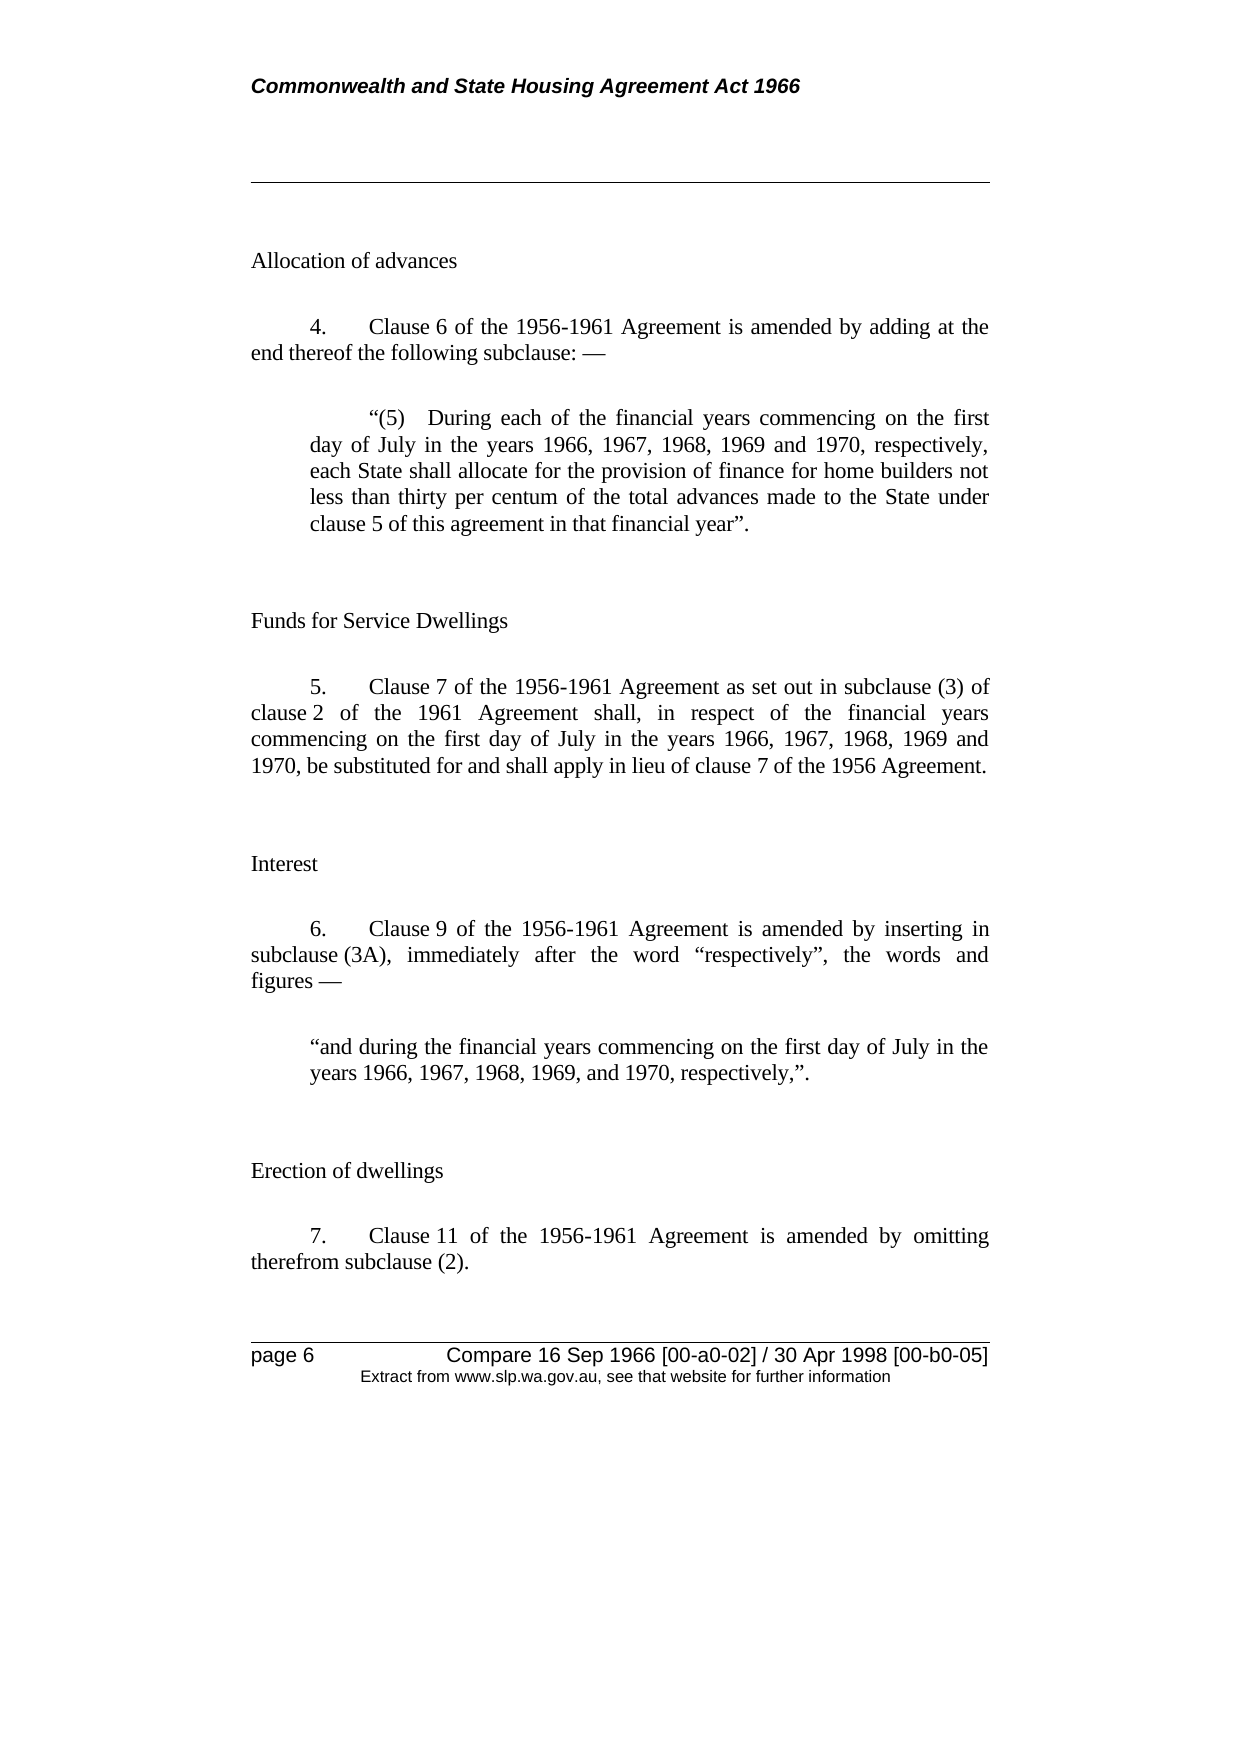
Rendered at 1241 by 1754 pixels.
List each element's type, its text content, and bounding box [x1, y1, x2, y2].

text 6. Clause 9 of the 1956-1961 Agreement is amended by inserting in subclause (3A), immediately after the word “respectively”, the words and figures — [251, 915, 990, 994]
text 5. Clause 7 of the 1956-1961 Agreement as set out in subclause (3) of clause 2 of the 1961 Agreement shall, in respect of the financial years commencing on the first day of July in the years 1966, 1967, 1968, 1969 and 1970, be substituted for and shall apply in lieu of clause 7 of the 1956 Agreement. [251, 673, 990, 778]
text “and during the financial years commencing on the first day of July in the years 1966, 1967, 1968, 1969, and 1970, respectively,”. [251, 1033, 990, 1085]
text Interest [251, 849, 990, 876]
text Funds for Service Dwellings [251, 607, 990, 634]
text “(5) During each of the financial years commencing on the first day of July in the years 1966, 1967, 1968, 1969 and 1970, respectively, each State shall allocate for the provision of finance for home builders not less than thirty per centum of the total advances made to the State under clause 5 of this agreement in that financial year”. [251, 404, 990, 536]
text Allocation of advances [251, 247, 990, 274]
text 7. Clause 11 of the 1956-1961 Agreement is amended by omitting therefrom subclause (2). [251, 1222, 990, 1275]
text 4. Clause 6 of the 1956-1961 Agreement is amended by adding at the end thereof the following subclause: — [251, 313, 990, 365]
text Erection of dwellings [251, 1157, 990, 1183]
